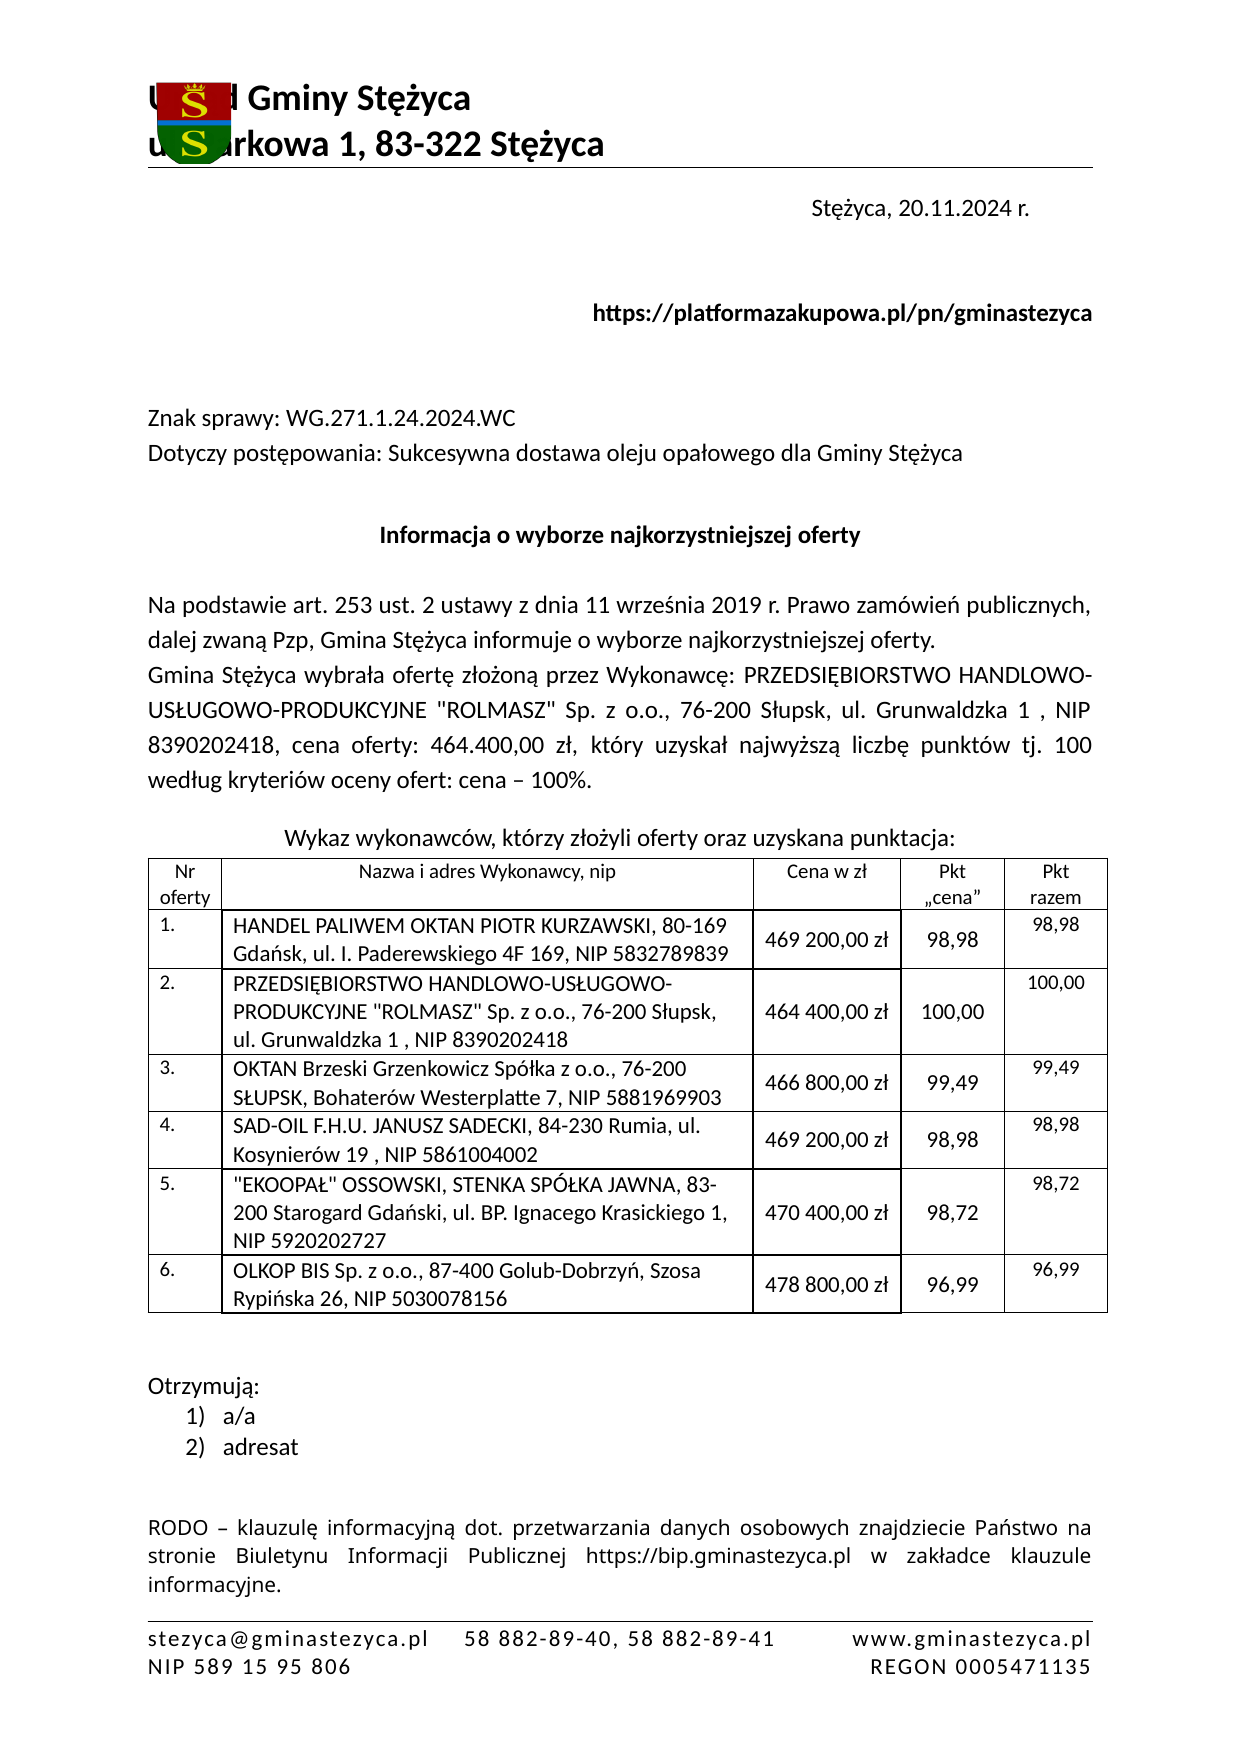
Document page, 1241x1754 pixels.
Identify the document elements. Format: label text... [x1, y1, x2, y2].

picture [156, 82, 232, 164]
text Otrzymują: [148, 1370, 1093, 1401]
table_cell 98,98 [902, 910, 1004, 967]
table_cell SAD-OIL F.H.U. JANUSZ SADECKI, 84-230 Rumia, ul. Kosynierów 19 , NIP 5861004002 [223, 1112, 752, 1168]
table_cell 469 200,00 zł [754, 911, 900, 967]
text Znak sprawy: WG.271.1.24.2024.WC [148, 402, 1093, 432]
table_cell 1. [149, 910, 221, 967]
list adresat [185, 1431, 1093, 1462]
table_cell PRZEDSIĘBIORSTWO HANDLOWO-USŁUGOWO-PRODUKCYJNE "ROLMASZ" Sp. z o.o., 76-200 Słupsk, ul. Grunwaldzka 1 , NIP 8390202418 [223, 970, 752, 1053]
table_cell 98,98 [902, 1112, 1004, 1168]
table_cell 96,99 [1005, 1255, 1107, 1312]
table_cell HANDEL PALIWEM OKTAN PIOTR KURZAWSKI, 80-169 Gdańsk, ul. I. Paderewskiego 4F 169, NIP 5832789839 [223, 911, 752, 967]
table_cell 100,00 [1005, 969, 1107, 1053]
table_cell 99,49 [902, 1055, 1004, 1111]
list a/a [185, 1401, 1093, 1431]
text Stężyca, 20.11.2024 r. [148, 192, 1093, 222]
text Dotyczy postępowania: Sukcesywna dostawa oleju opałowego dla Gminy Stężyca [148, 437, 1093, 467]
table_cell 3. [149, 1055, 221, 1111]
table_cell 464 400,00 zł [754, 970, 900, 1053]
table_cell 100,00 [902, 969, 1004, 1053]
table_cell "EKOOPAŁ" OSSOWSKI, STENKA SPÓŁKA JAWNA, 83-200 Starogard Gdański, ul. BP. Ignacego Krasickiego 1, NIP 5920202727 [223, 1170, 752, 1254]
text Na podstawie art. 253 ust. 2 ustawy z dnia 11 września 2019 r. Prawo zamówień publicznych, dalej zwaną Pzp, Gmina Stężyca informuje o wyborze najkorzystniejszej oferty. [148, 589, 1093, 654]
table_cell 466 800,00 zł [754, 1055, 900, 1111]
table_cell 98,98 [1005, 910, 1107, 967]
table_header Pkt „cena” [901, 859, 1004, 909]
table_header Nazwa i adres Wykonawcy, nip [222, 859, 753, 909]
table_cell 6. [149, 1255, 221, 1312]
text Wykaz wykonawców, którzy złożyli oferty oraz uzyskana punktacja: [148, 822, 1093, 853]
table_cell 98,98 [1005, 1112, 1107, 1168]
table_cell 470 400,00 zł [754, 1170, 900, 1254]
table_cell 4. [149, 1112, 221, 1168]
table_cell 5. [149, 1169, 221, 1254]
table_cell 96,99 [902, 1255, 1004, 1312]
table_cell 98,72 [902, 1169, 1004, 1254]
table_cell OKTAN Brzeski Grzenkowicz Spółka z o.o., 76-200 SŁUPSK, Bohaterów Westerplatte 7, NIP 5881969903 [223, 1055, 752, 1111]
table_cell 469 200,00 zł [754, 1112, 900, 1168]
table_cell 99,49 [1005, 1055, 1107, 1111]
table_cell OLKOP BIS Sp. z o.o., 87-400 Golub-Dobrzyń, Szosa Rypińska 26, NIP 5030078156 [223, 1256, 752, 1312]
text Gmina Stężyca wybrała ofertę złożoną przez Wykonawcę: PRZEDSIĘBIORSTWO HANDLOWO-USŁUGOWO-PRODUKCYJNE "ROLMASZ" Sp. z o.o., 76-200 Słupsk, ul. Grunwaldzka 1 , NIP 8390202418, cena oferty: 464.400,00 zł, który uzyskał najwyższą liczbę punktów tj. 100 według kryteriów oceny ofert: cena – 100%. [148, 659, 1093, 794]
table_cell 98,72 [1005, 1169, 1107, 1254]
text Informacja o wyborze najkorzystniejszej oferty [148, 519, 1093, 549]
table_cell 478 800,00 zł [754, 1256, 900, 1312]
table_header Cena w zł [754, 859, 900, 909]
table_header Nr oferty [149, 859, 221, 909]
table_header Pkt razem [1005, 859, 1107, 909]
text https://platformazakupowa.pl/pn/gminastezyca [148, 297, 1093, 327]
table_cell 2. [149, 969, 221, 1053]
